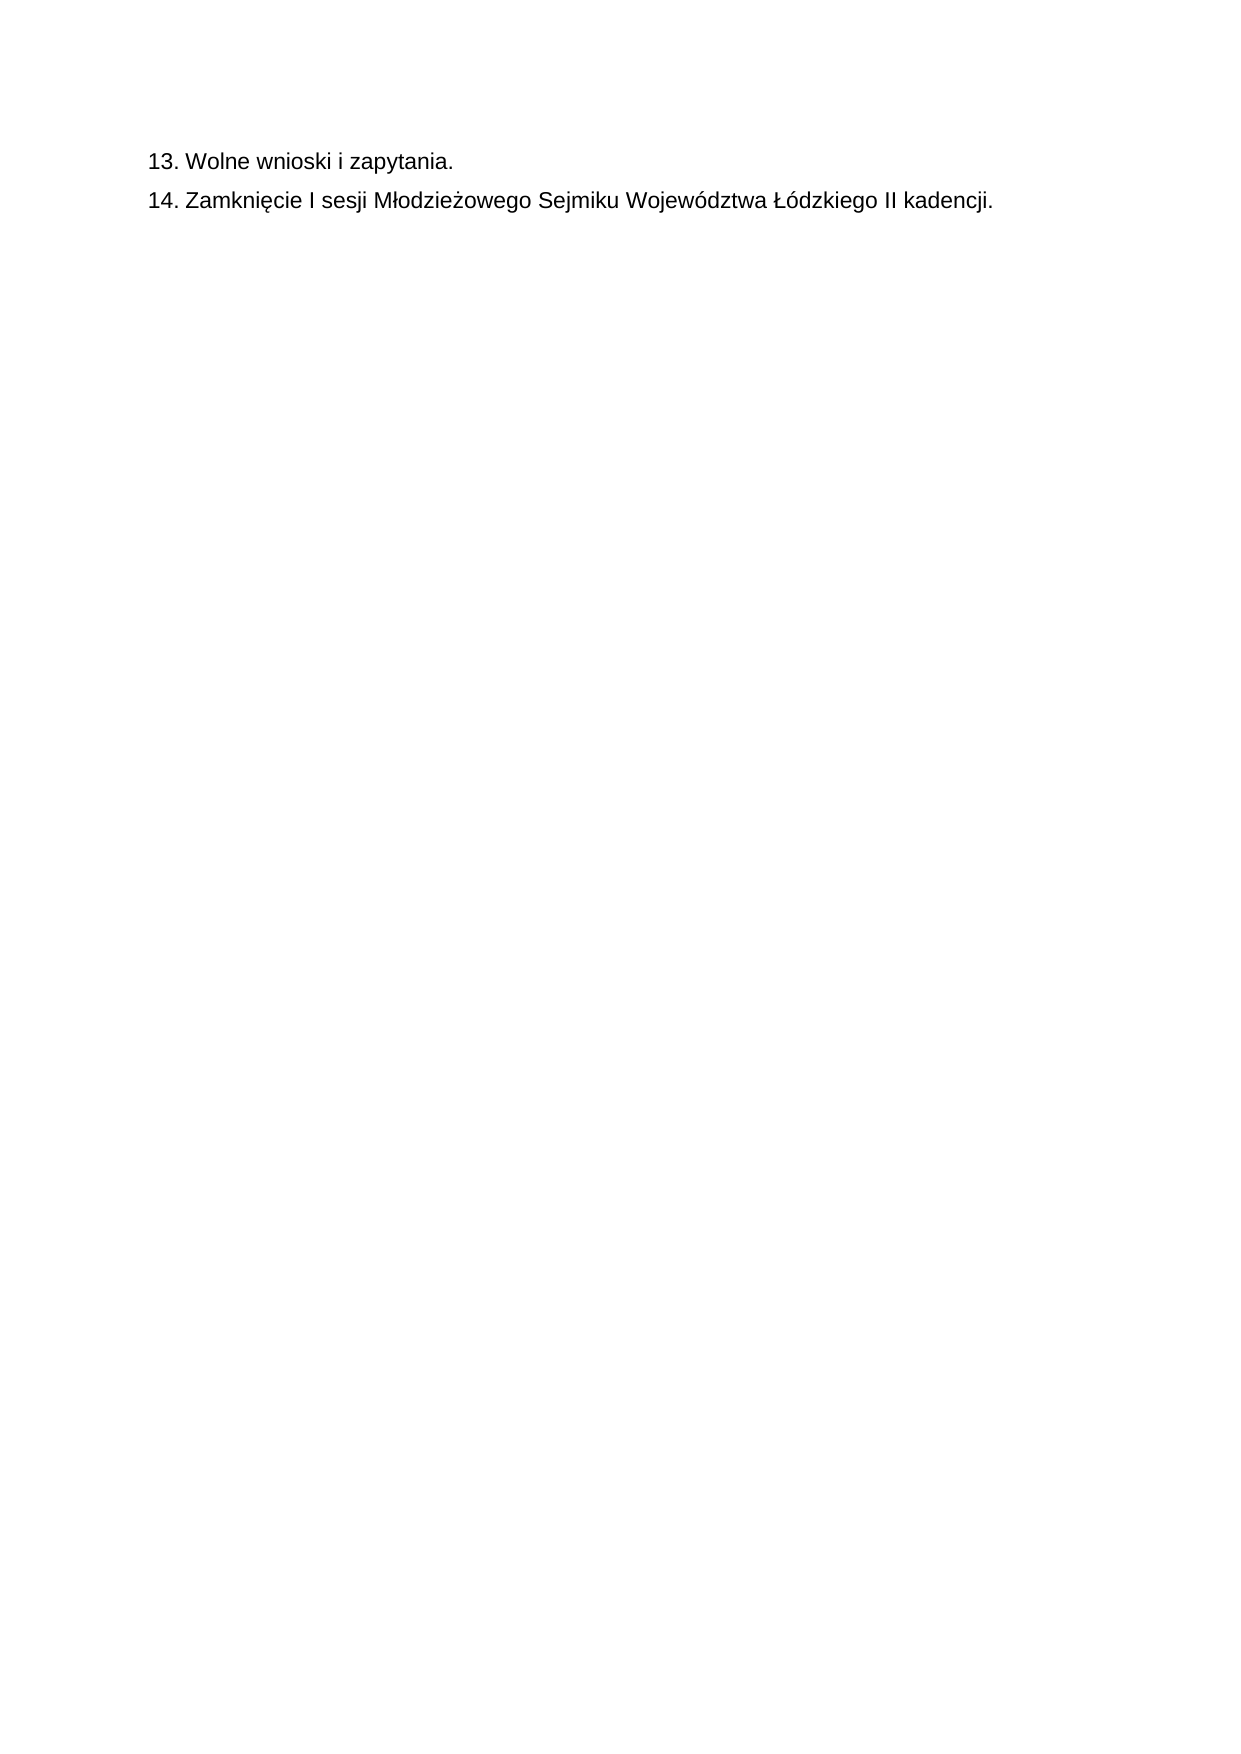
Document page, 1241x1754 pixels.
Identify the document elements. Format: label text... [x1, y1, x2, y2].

list Zamknięcie I sesji Młodzieżowego Sejmiku Województwa Łódzkiego II kadencji. [148, 187, 1093, 213]
list Wolne wnioski i zapytania. [148, 148, 1093, 174]
